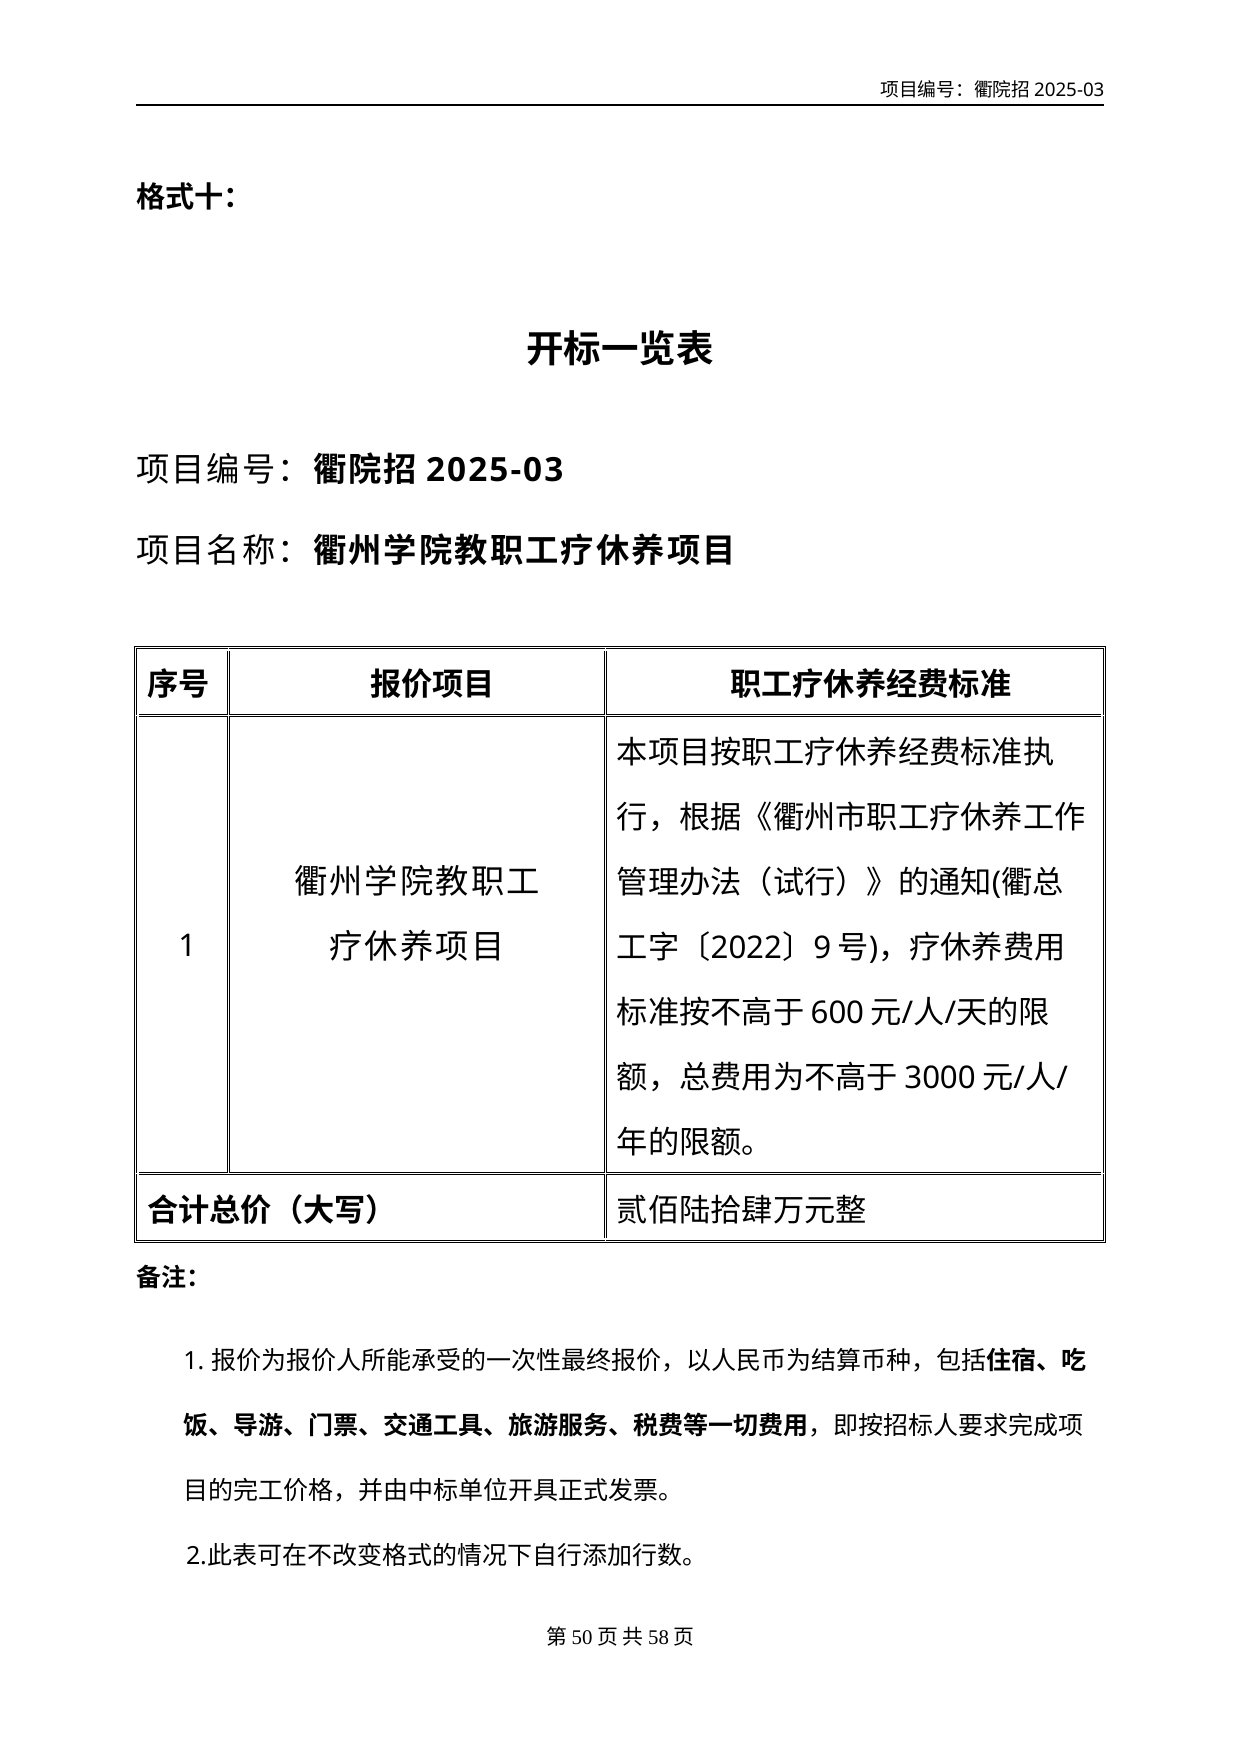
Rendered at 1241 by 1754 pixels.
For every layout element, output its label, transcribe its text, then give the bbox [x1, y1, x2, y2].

table_cell 合计总价（大写） [136, 1172, 605, 1240]
text 项目编号：衢院招2025-03 [136, 443, 1104, 492]
text 项目名称：衢州学院教职工疗休养项目 [136, 516, 1104, 581]
text 备注： [136, 1243, 1104, 1308]
text 开标一览表 [136, 313, 1104, 378]
table_cell 衢州学院教职工 疗休养项目 [230, 717, 604, 1172]
table_cell 贰佰陆拾肆万元整 [605, 1172, 1104, 1240]
text 格式十： [136, 162, 1104, 227]
table_header 职工疗休养经费标准 [605, 649, 1103, 714]
table_header 报价项目 [228, 649, 605, 714]
table_cell 本项目按职工疗休养经费标准执行，根据《衢州市职工疗休养工作管理办法（试行）》的通知(衢总工字〔2022〕9号)，疗休养费用标准按不高于600元/人/天的限额，总费用为不高于3000元/人/年的限额。 [605, 714, 1104, 1172]
table_header 序号 [137, 649, 228, 714]
text 2.此表可在不改变格式的情况下自行添加行数。 [136, 1521, 1104, 1586]
list 报价为报价人所能承受的一次性最终报价，以人民币为结算币种，包括住宿、吃饭、导游、门票、交通工具、旅游服务、税费等一切费用，即按招标人要求完成项目的完工价格，并由中标单位开具正式发票。 [183, 1326, 1102, 1521]
table_cell 1 [136, 714, 228, 1172]
